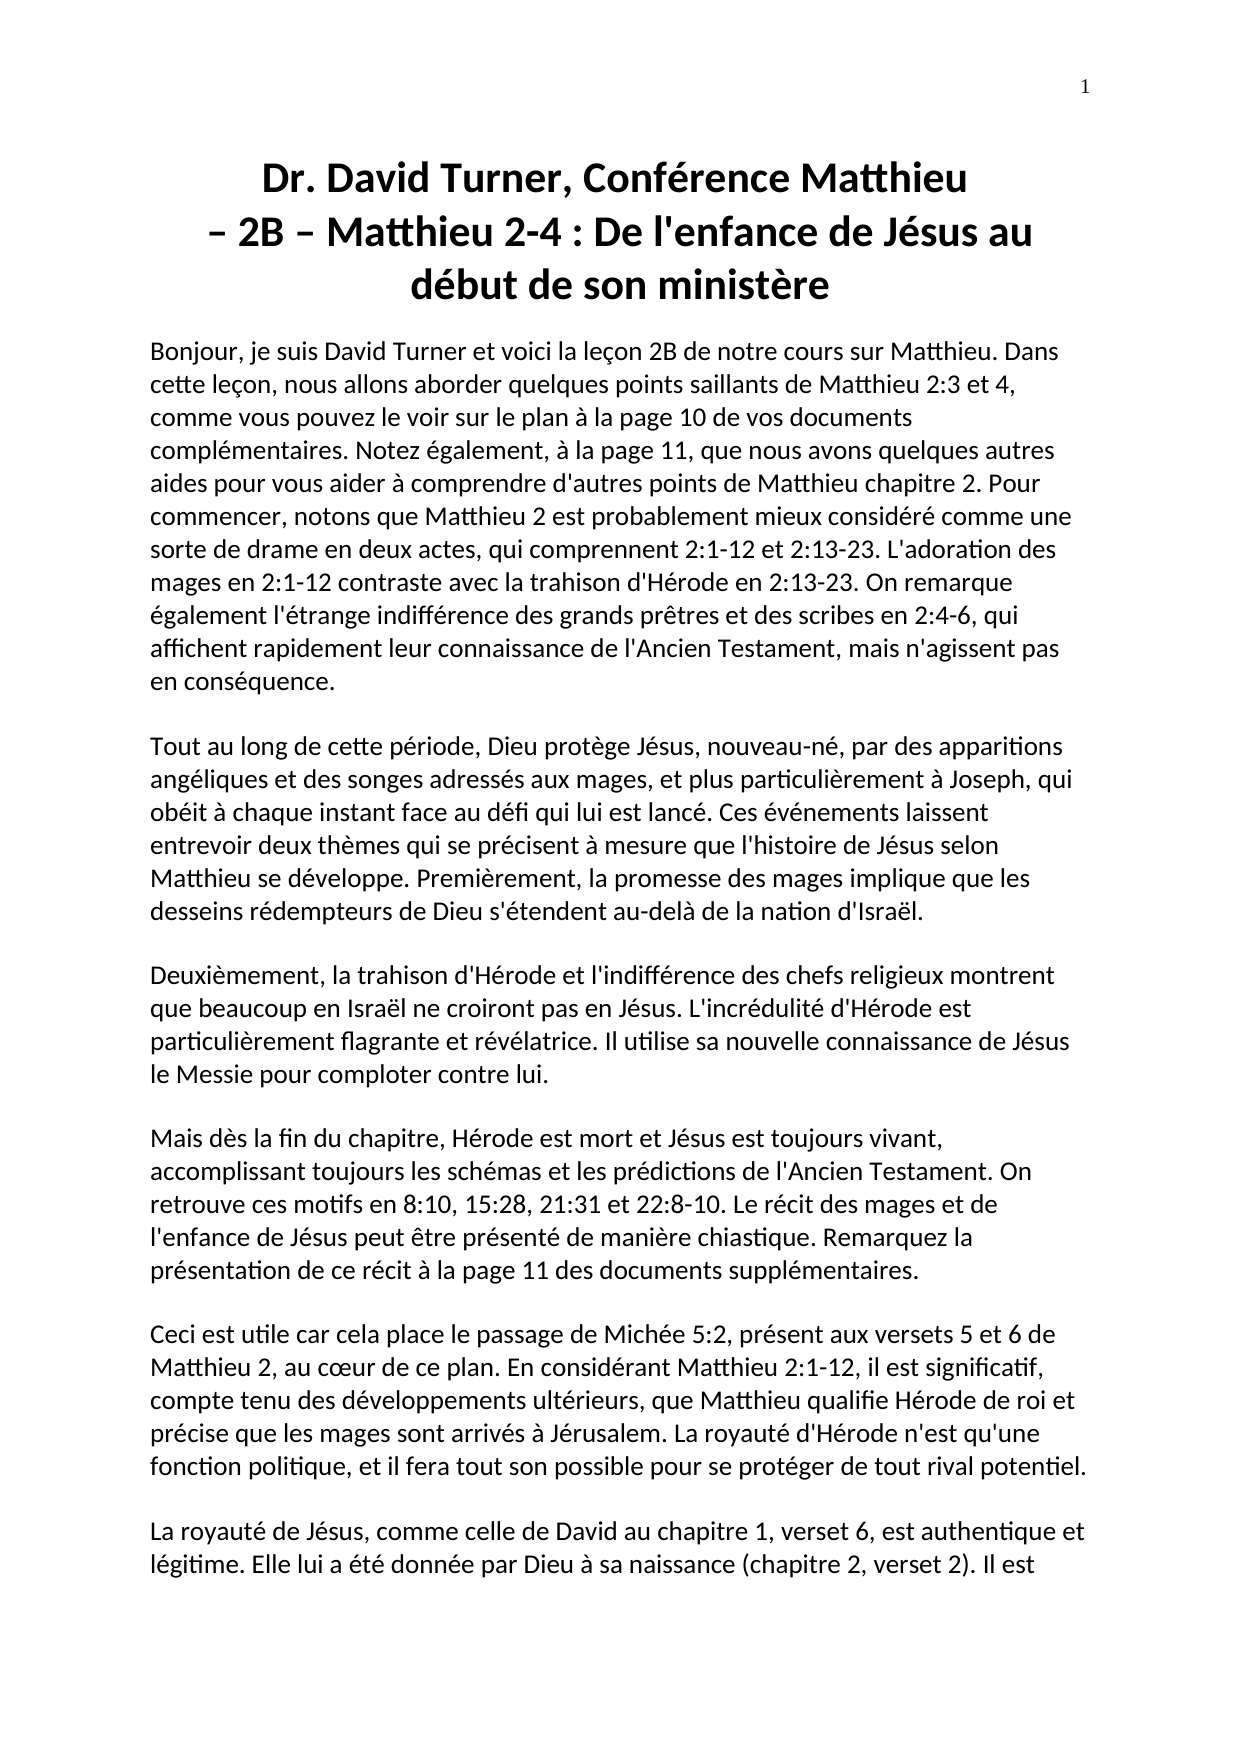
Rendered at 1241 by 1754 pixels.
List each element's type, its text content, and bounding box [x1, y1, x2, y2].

text Mais dès la fin du chapitre, Hérode est mort et Jésus est toujours vivant, accomplissant toujours les schémas et les prédictions de l'Ancien Testament. On retrouve ces motifs en 8:10, 15:28, 21:31 et 22:8-10. Le récit des mages et de l'enfance de Jésus peut être présenté de manière chiastique. Remarquez la présentation de ce récit à la page 11 des documents supplémentaires. [150, 1121, 1090, 1286]
text Ceci est utile car cela place le passage de Michée 5:2, présent aux versets 5 et 6 de Matthieu 2, au cœur de ce plan. En considérant Matthieu 2:1-12, il est significatif, compte tenu des développements ultérieurs, que Matthieu qualifie Hérode de roi et précise que les mages sont arrivés à Jérusalem. La royauté d'Hérode n'est qu'une fonction politique, et il fera tout son possible pour se protéger de tout rival potentiel. [150, 1317, 1090, 1483]
text Dr. David Turner, Conférence Matthieu – 2B – Matthieu 2-4 : De l'enfance de Jésus au début de son ministère [150, 150, 1090, 334]
text Tout au long de cette période, Dieu protège Jésus, nouveau-né, par des apparitions angéliques et des songes adressés aux mages, et plus particulièrement à Joseph, qui obéit à chaque instant face au défi qui lui est lancé. Ces événements laissent entrevoir deux thèmes qui se précisent à mesure que l'histoire de Jésus selon Matthieu se développe. Premièrement, la promesse des mages implique que les desseins rédempteurs de Dieu s'étendent au-delà de la nation d'Israël. [150, 729, 1090, 927]
text Bonjour, je suis David Turner et voici la leçon 2B de notre cours sur Matthieu. Dans cette leçon, nous allons aborder quelques points saillants de Matthieu 2:3 et 4, comme vous pouvez le voir sur le plan à la page 10 de vos documents complémentaires. Notez également, à la page 11, que nous avons quelques autres aides pour vous aider à comprendre d'autres points de Matthieu chapitre 2. Pour commencer, notons que Matthieu 2 est probablement mieux considéré comme une sorte de drame en deux actes, qui comprennent 2:1-12 et 2:13-23. L'adoration des mages en 2:1-12 contraste avec la trahison d'Hérode en 2:13-23. On remarque également l'étrange indifférence des grands prêtres et des scribes en 2:4-6, qui affichent rapidement leur connaissance de l'Ancien Testament, mais n'agissent pas en conséquence. [150, 334, 1090, 698]
text Deuxièmement, la trahison d'Hérode et l'indifférence des chefs religieux montrent que beaucoup en Israël ne croiront pas en Jésus. L'incrédulité d'Hérode est particulièrement flagrante et révélatrice. Il utilise sa nouvelle connaissance de Jésus le Messie pour comploter contre lui. [150, 958, 1090, 1090]
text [150, 1514, 1090, 1580]
